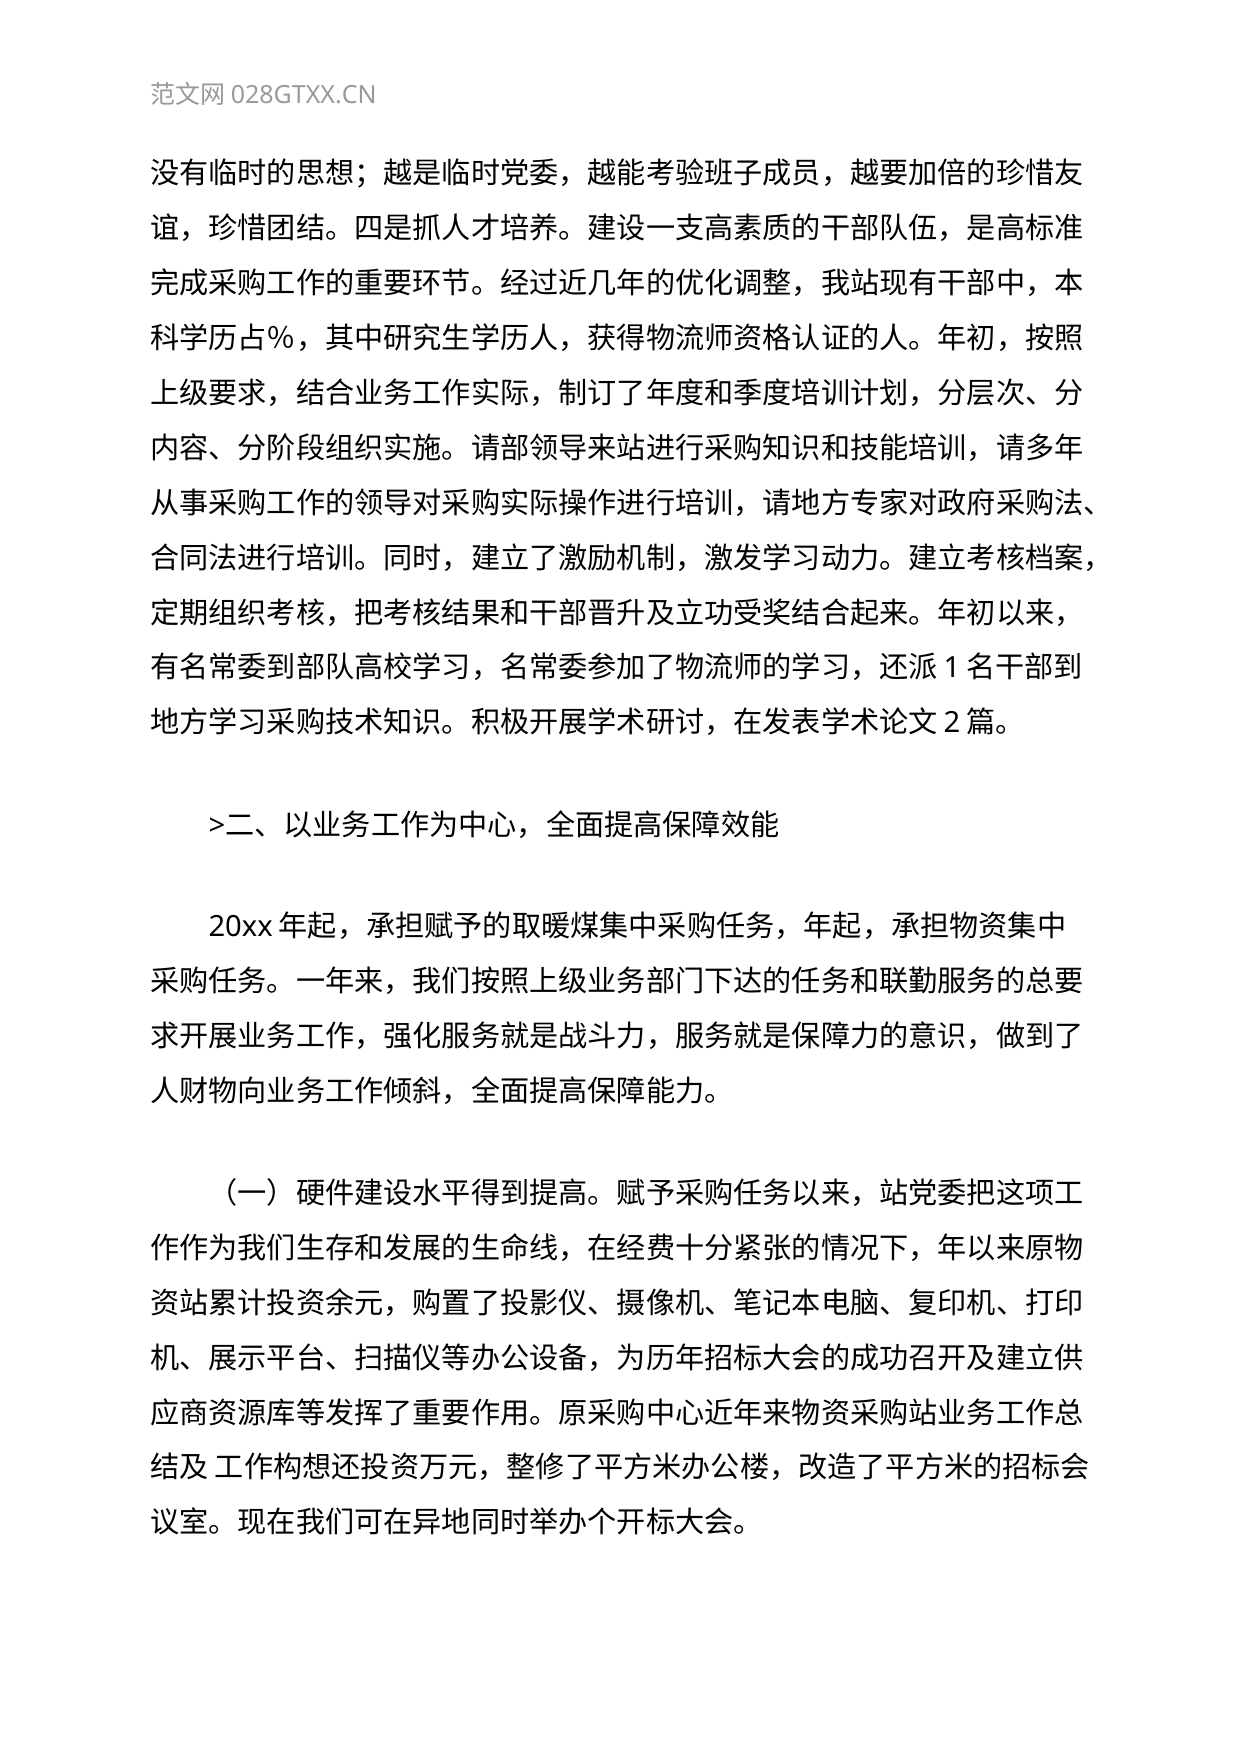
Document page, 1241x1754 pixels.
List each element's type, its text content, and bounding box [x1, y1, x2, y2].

text （一）硬件建设水平得到提高。赋予采购任务以来，站党委把这项工作作为我们生存和发展的生命线，在经费十分紧张的情况下，年以来原物资站累计投资余元，购置了投影仪、摄像机、笔记本电脑、复印机、打印机、展示平台、扫描仪等办公设备，为历年招标大会的成功召开及建立供应商资源库等发挥了重要作用。原采购中心近年来物资采购站业务工作总结及 工作构想还投资万元，整修了平方米办公楼，改造了平方米的招标会议室。现在我们可在异地同时举办个开标大会。 [150, 1169, 1090, 1541]
text 20xx年起，承担赋予的取暖煤集中采购任务，年起，承担物资集中采购任务。一年来，我们按照上级业务部门下达的任务和联勤服务的总要求开展业务工作，强化服务就是战斗力，服务就是保障力的意识，做到了人财物向业务工作倾斜，全面提高保障能力。 [150, 903, 1090, 1110]
text >二、以业务工作为中心，全面提高保障效能 [150, 801, 1090, 843]
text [150, 150, 1090, 741]
